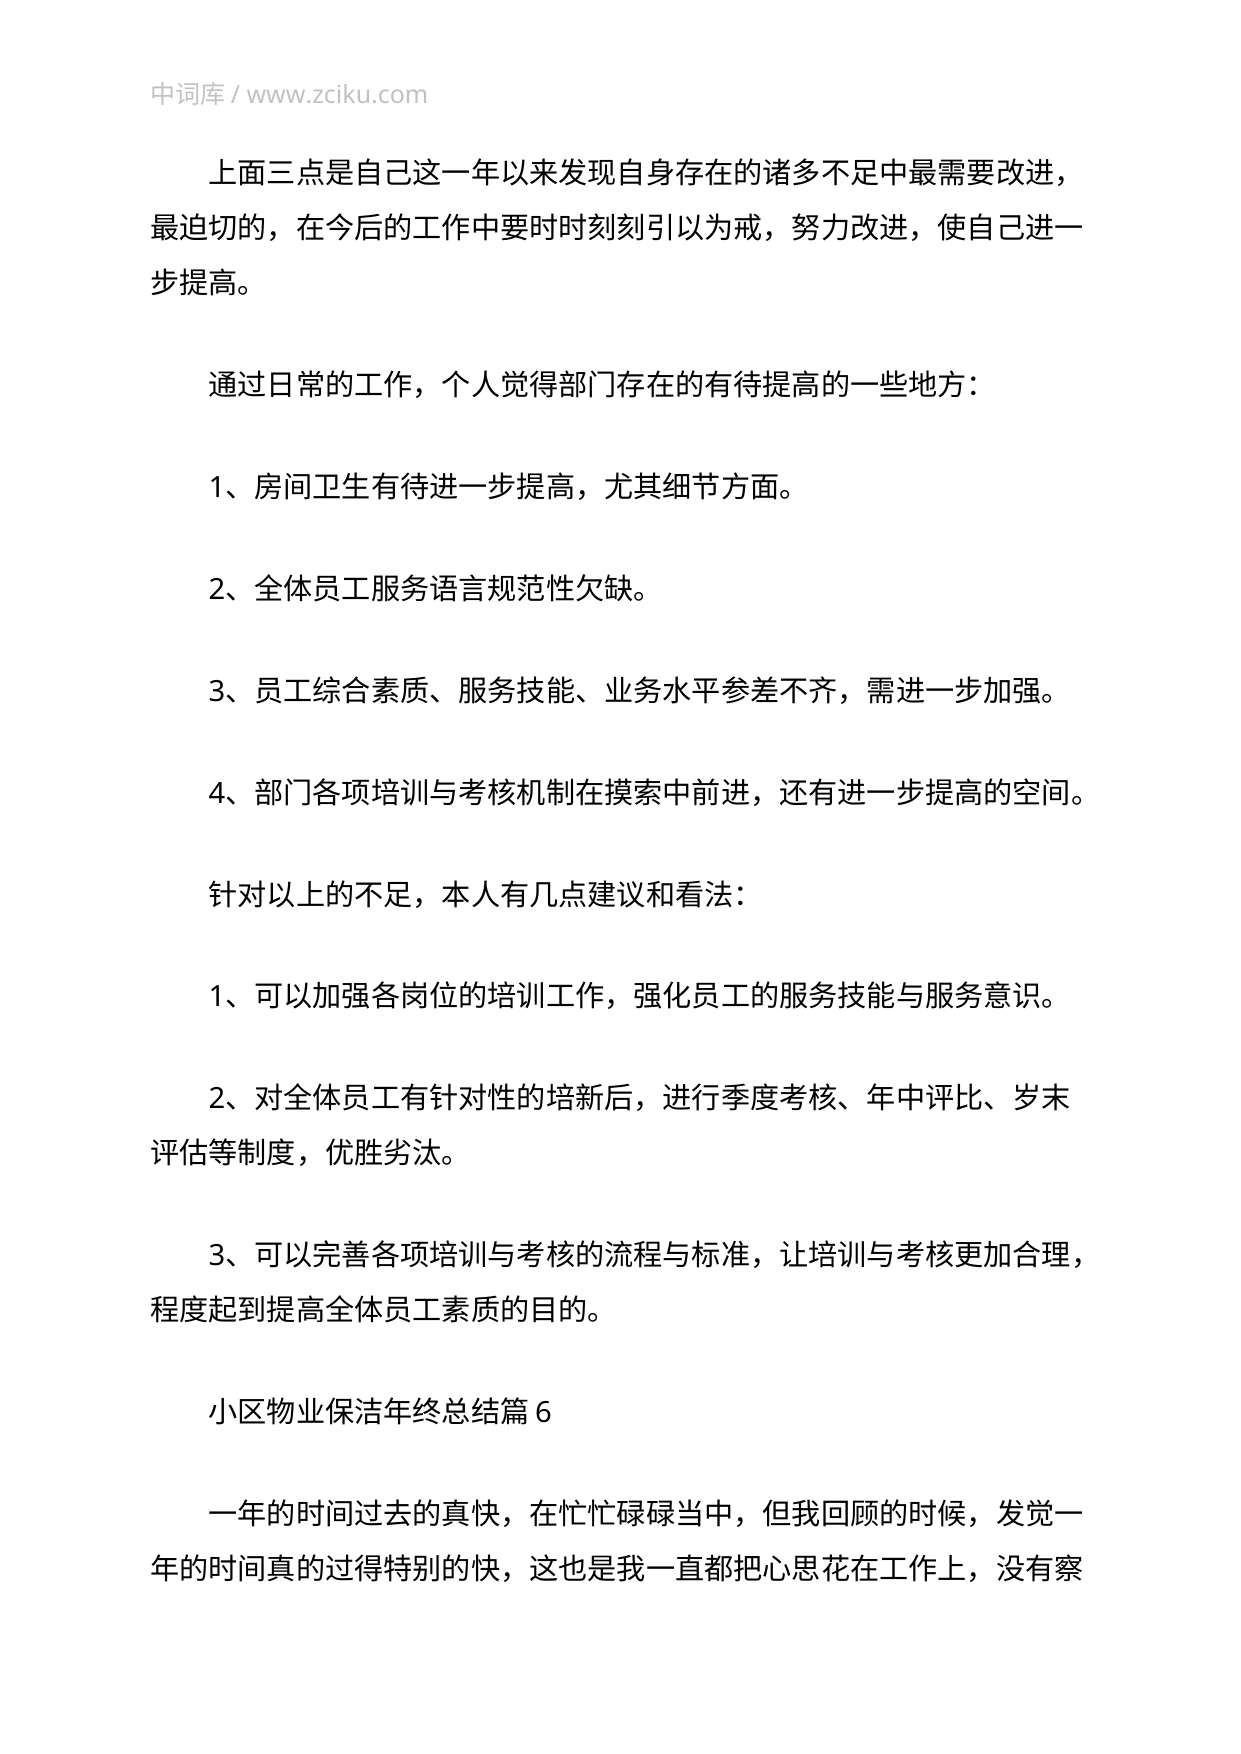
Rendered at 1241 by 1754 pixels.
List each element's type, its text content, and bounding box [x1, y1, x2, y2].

text 1、房间卫生有待进一步提高，尤其细节方面。 [150, 463, 1090, 506]
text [150, 1491, 1090, 1588]
text 1、可以加强各岗位的培训工作，强化员工的服务技能与服务意识。 [150, 973, 1090, 1015]
text 4、部门各项培训与考核机制在摸索中前进，还有进一步提高的空间。 [150, 769, 1090, 812]
text 小区物业保洁年终总结篇6 [150, 1388, 1090, 1431]
text 针对以上的不足，本人有几点建议和看法： [150, 871, 1090, 913]
text 3、员工综合素质、服务技能、业务水平参差不齐，需进一步加强。 [150, 667, 1090, 710]
text 3、可以完善各项培训与考核的流程与标准，让培训与考核更加合理，程度起到提高全体员工素质的目的。 [150, 1232, 1090, 1329]
text 通过日常的工作，个人觉得部门存在的有待提高的一些地方： [150, 362, 1090, 404]
text 2、对全体员工有针对性的培新后，进行季度考核、年中评比、岁末评估等制度，优胜劣汰。 [150, 1075, 1090, 1172]
text 2、全体员工服务语言规范性欠缺。 [150, 565, 1090, 608]
text 上面三点是自己这一年以来发现自身存在的诸多不足中最需要改进，最迫切的，在今后的工作中要时时刻刻引以为戒，努力改进，使自己进一步提高。 [150, 150, 1090, 302]
